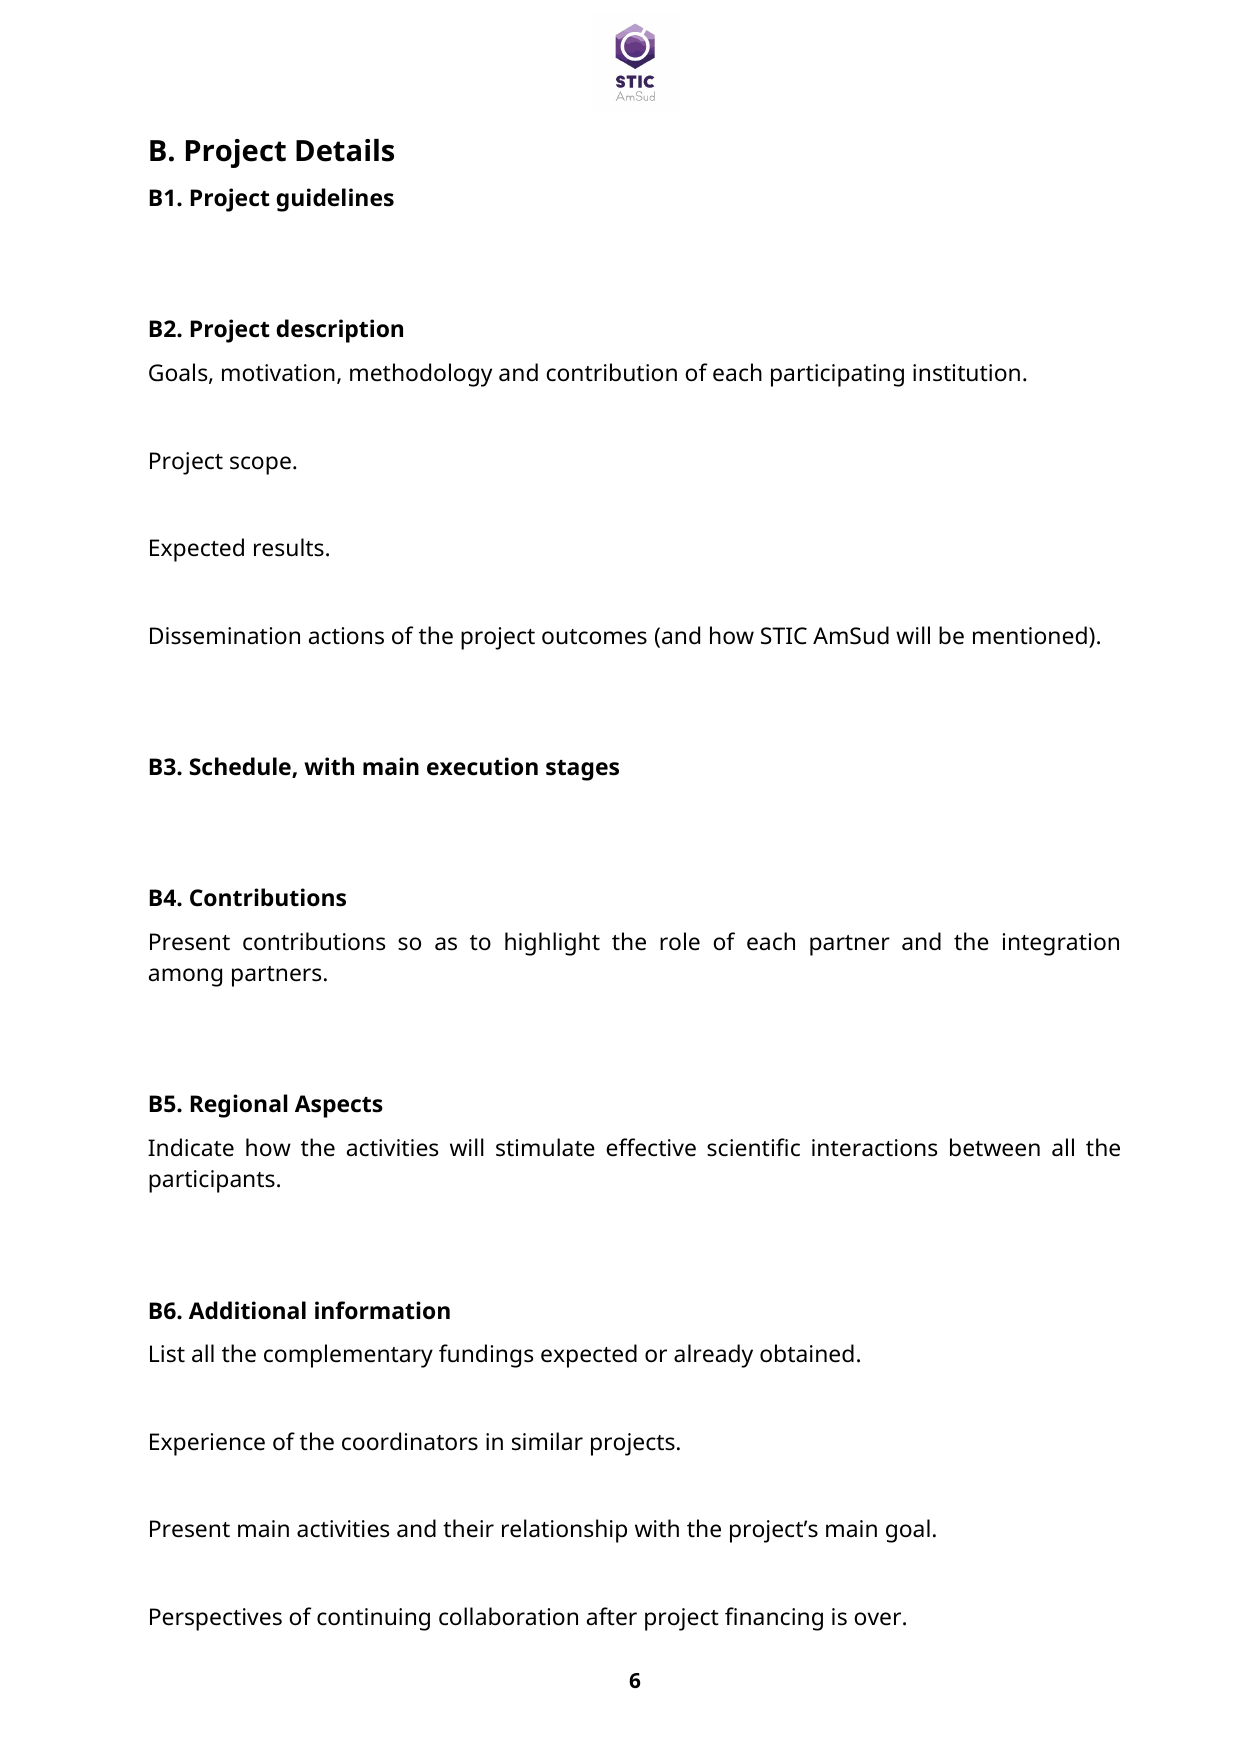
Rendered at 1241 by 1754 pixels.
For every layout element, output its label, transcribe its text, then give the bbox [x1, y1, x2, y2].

text B5. Regional Aspects [148, 1088, 1122, 1119]
text List all the complementary fundings expected or already obtained. [148, 1338, 1122, 1369]
subtitle Dissemination actions of the project outcomes (and how STIC AmSud will be mentioned). [148, 619, 1122, 651]
text Present main activities and their relationship with the project’s main goal. [148, 1513, 1122, 1544]
subtitle B. Project Details [148, 130, 1122, 169]
text Project scope. [148, 444, 1122, 476]
text B4. Contributions [148, 882, 1122, 913]
text Experience of the coordinators in similar projects. [148, 1426, 1122, 1457]
text Present contributions so as to highlight the role of each partner and the integration among partners. [148, 926, 1122, 988]
text Expected results. [148, 532, 1122, 563]
text B1. Project guidelines [148, 182, 1122, 213]
text B6. Additional information [148, 1294, 1122, 1326]
text Indicate how the activities will stimulate effective scientific interactions between all the participants. [148, 1132, 1122, 1194]
text Perspectives of continuing collaboration after project financing is over. [148, 1601, 1122, 1632]
text B3. Schedule, with main execution stages [148, 751, 1122, 782]
text B2. Project description [148, 313, 1122, 344]
text Goals, motivation, methodology and contribution of each participating institution. [148, 357, 1122, 388]
picture [591, 12, 679, 112]
